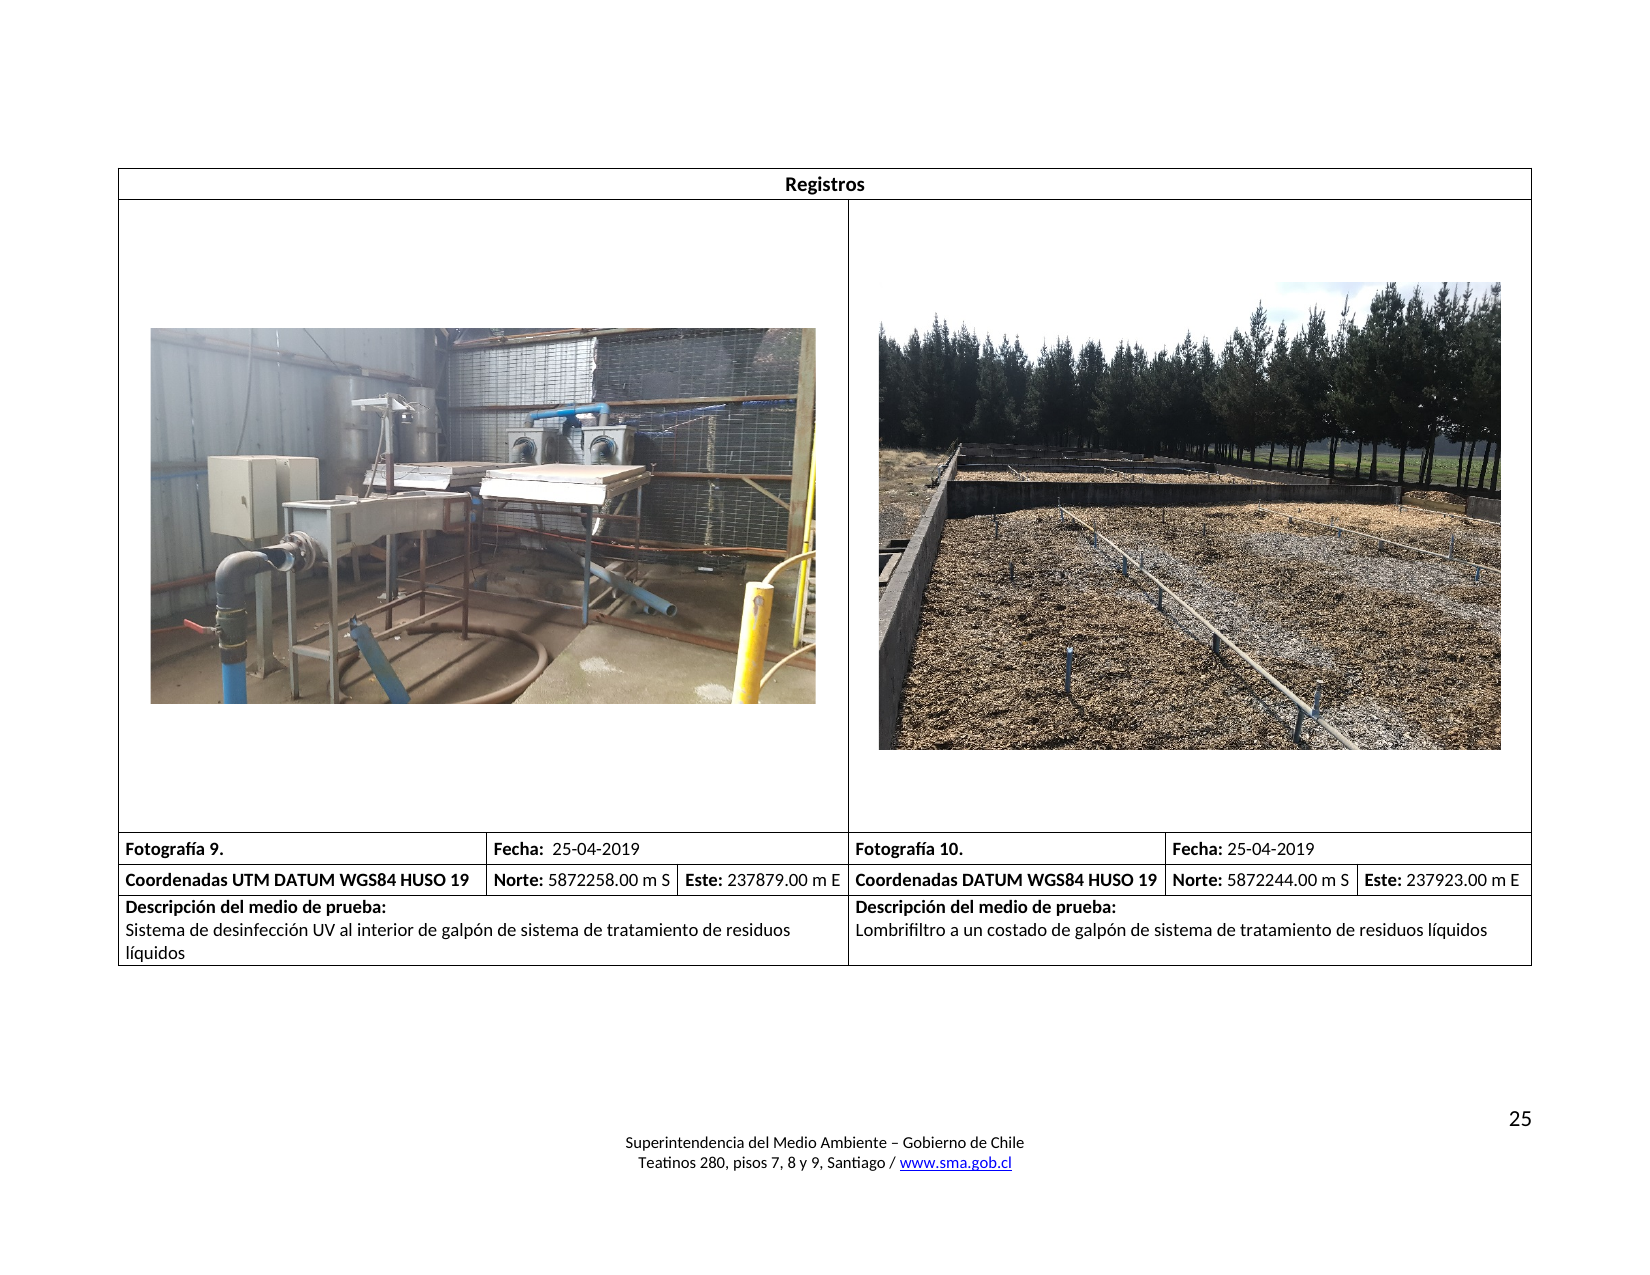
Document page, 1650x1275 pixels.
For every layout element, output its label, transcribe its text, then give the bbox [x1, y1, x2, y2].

table_cell Descripción del medio de prueba: Sistema de desinfección UV al interior de galpón de sistema de tratamiento de residuos líquidos [119, 896, 848, 964]
table_cell Este: 237879.00 m E [678, 865, 848, 895]
table_cell [119, 200, 848, 832]
table_cell Descripción del medio de prueba: Lombrifiltro a un costado de galpón de sistema de tratamiento de residuos líquidos [849, 896, 1531, 964]
table_cell [849, 200, 1531, 832]
table_cell Coordenadas UTM DATUM WGS84 HUSO 19 [119, 865, 486, 895]
table_cell Coordenadas DATUM WGS84 HUSO 19 [849, 865, 1165, 895]
table_cell Fecha: 25-04-2019 [487, 833, 848, 863]
picture [150, 328, 816, 704]
table_cell Fotografía 9. [119, 833, 486, 863]
table_header Registros [119, 169, 1531, 199]
table_cell Fotografía 10. [849, 833, 1165, 863]
table_cell Este: 237923.00 m E [1358, 865, 1531, 895]
table_cell Norte: 5872258.00 m S [487, 865, 677, 895]
table_cell Norte: 5872244.00 m S [1166, 865, 1357, 895]
picture [878, 282, 1501, 750]
table_cell Fecha: 25-04-2019 [1166, 833, 1531, 863]
